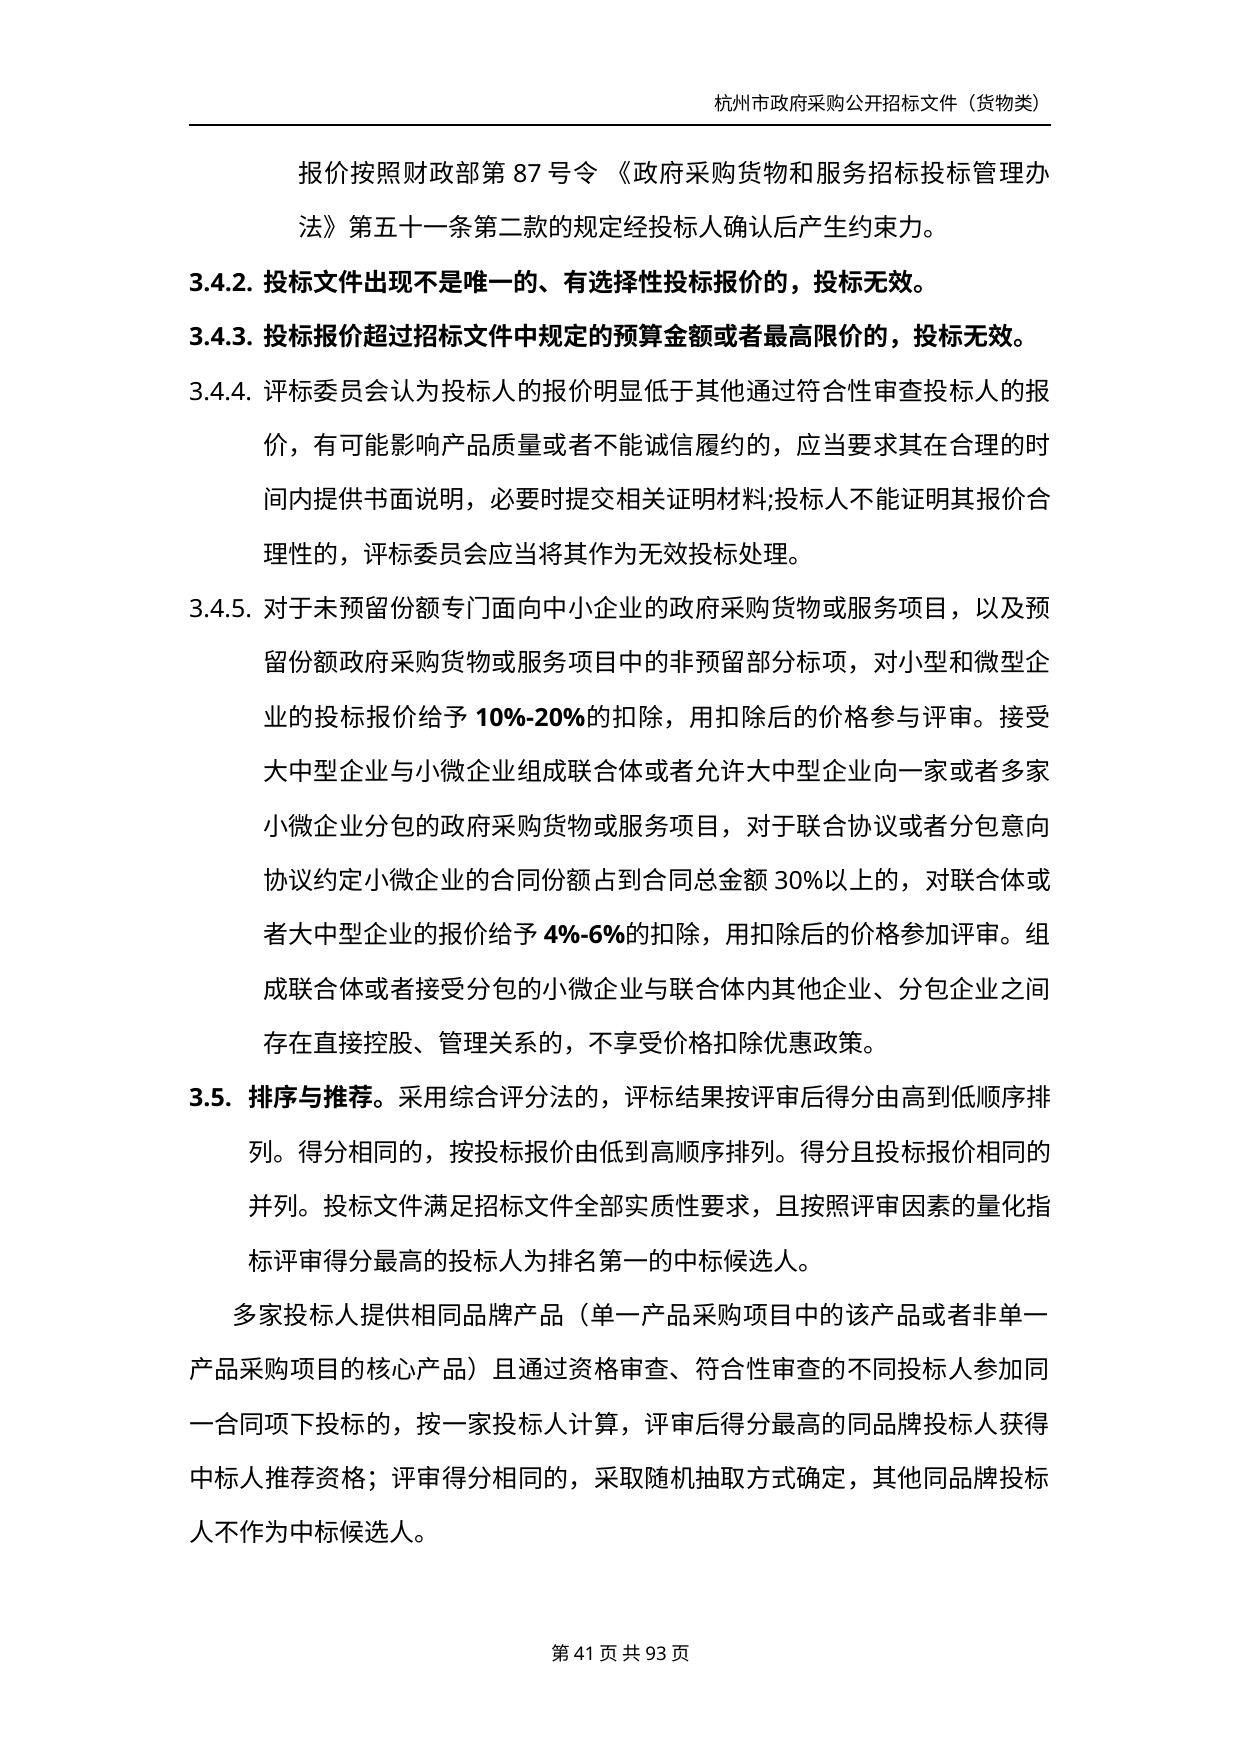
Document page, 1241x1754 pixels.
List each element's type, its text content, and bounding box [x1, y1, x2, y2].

list 排序与推荐。采用综合评分法的，评标结果按评审后得分由高到低顺序排列。得分相同的，按投标报价由低到高顺序排列。得分且投标报价相同的并列。投标文件满足招标文件全部实质性要求，且按照评审因素的量化指标评审得分最高的投标人为排名第一的中标候选人。 [189, 1078, 1051, 1277]
list 评标委员会认为投标人的报价明显低于其他通过符合性审查投标人的报价，有可能影响产品质量或者不能诚信履约的，应当要求其在合理的时间内提供书面说明，必要时提交相关证明材料;投标人不能证明其报价合理性的，评标委员会应当将其作为无效投标处理。 [189, 371, 1051, 570]
text 多家投标人提供相同品牌产品（单一产品采购项目中的该产品或者非单一产品采购项目的核心产品）且通过资格审查、符合性审查的不同投标人参加同一合同项下投标的，按一家投标人计算，评审后得分最高的同品牌投标人获得中标人推荐资格；评审得分相同的，采取随机抽取方式确定，其他同品牌投标人不作为中标候选人。 [189, 1295, 1051, 1549]
list 投标报价超过招标文件中规定的预算金额或者最高限价的，投标无效。 [189, 317, 1051, 353]
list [189, 153, 1051, 244]
list 对于未预留份额专门面向中小企业的政府采购货物或服务项目，以及预留份额政府采购货物或服务项目中的非预留部分标项，对小型和微型企业的投标报价给予10%-20%的扣除，用扣除后的价格参与评审。接受大中型企业与小微企业组成联合体或者允许大中型企业向一家或者多家小微企业分包的政府采购货物或服务项目，对于联合协议或者分包意向协议约定小微企业的合同份额占到合同总金额30%以上的，对联合体或者大中型企业的报价给予4%-6%的扣除，用扣除后的价格参加评审。组成联合体或者接受分包的小微企业与联合体内其他企业、分包企业之间存在直接控股、管理关系的，不享受价格扣除优惠政策。 [189, 588, 1051, 1060]
list 投标文件出现不是唯一的、有选择性投标报价的，投标无效。 [189, 262, 1051, 298]
